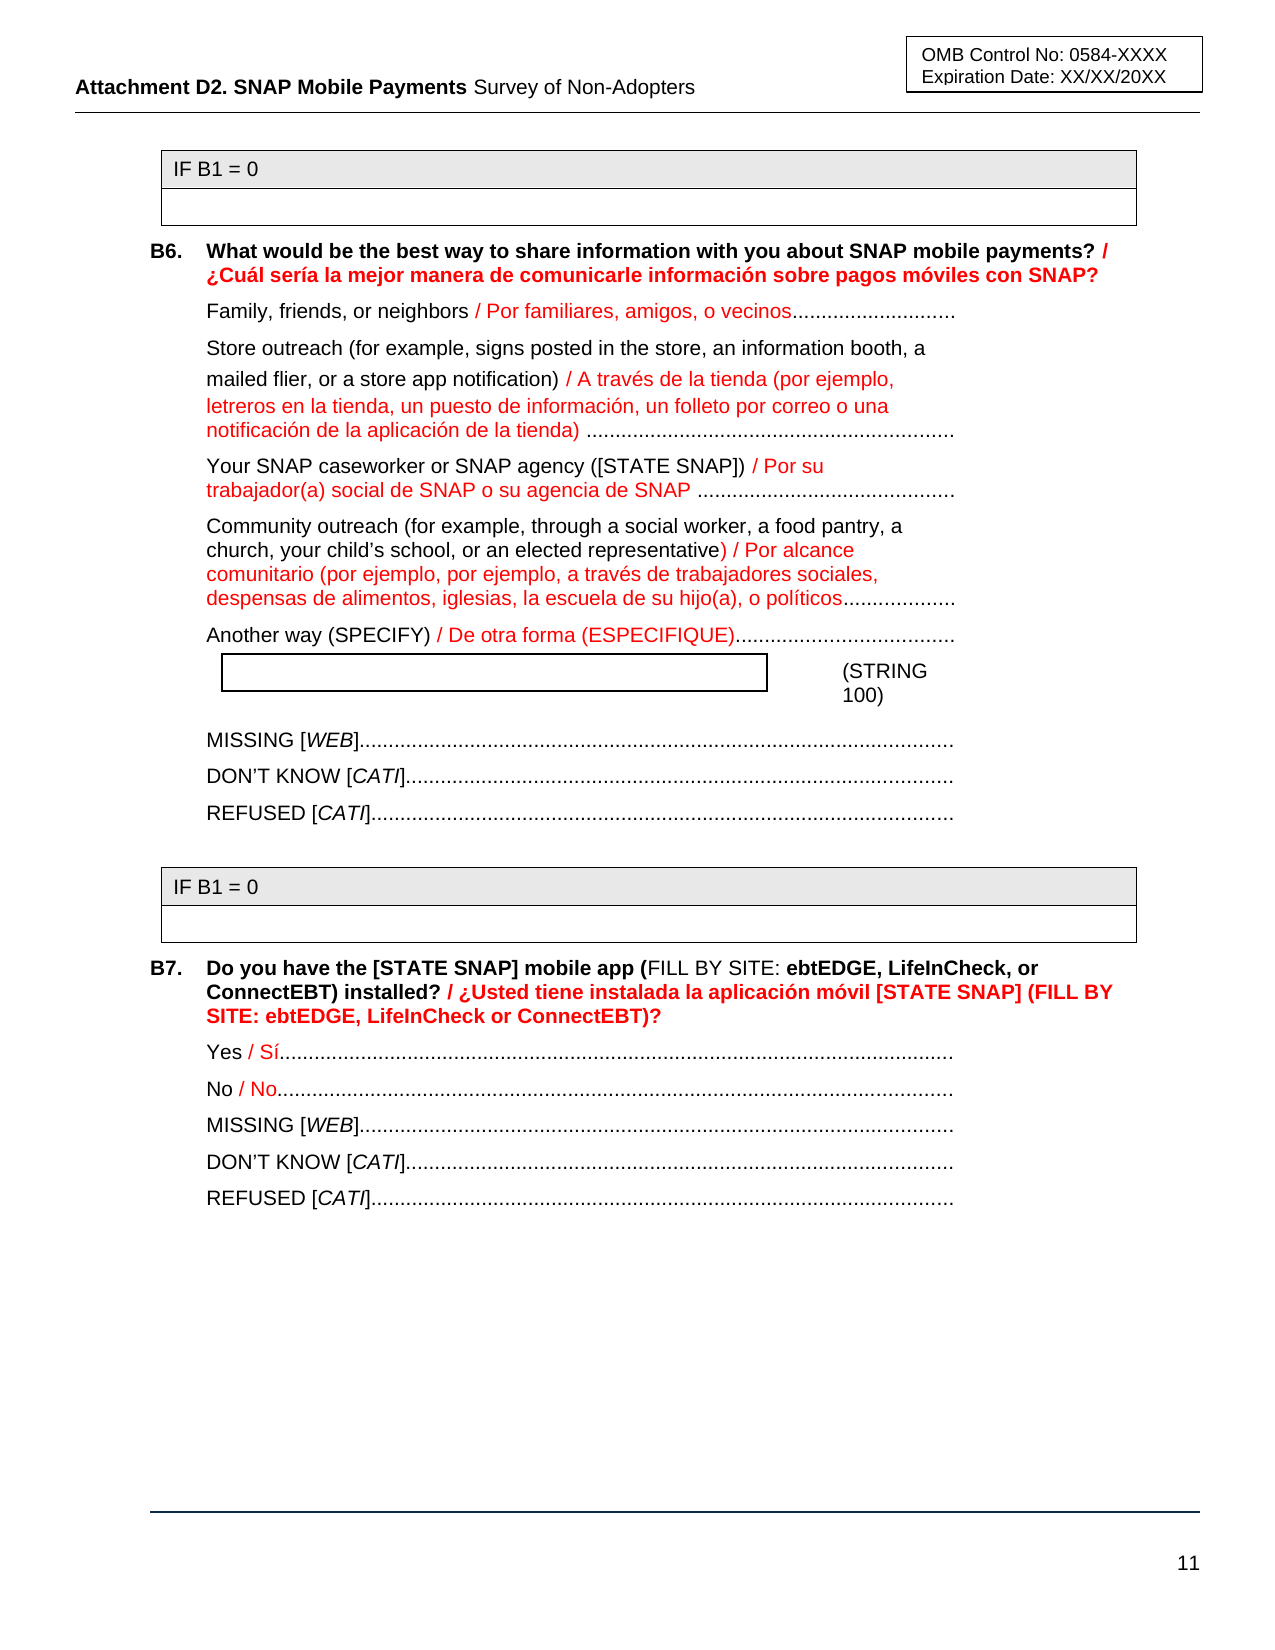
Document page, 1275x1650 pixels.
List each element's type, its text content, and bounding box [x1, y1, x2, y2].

text REFUSED [CATI] r [206, 801, 928, 825]
table_cell [162, 906, 1136, 942]
text B6. What would be the best way to share information with you about SNAP mobile payments? / ¿Cuál sería la mejor manera de comunicarle información sobre pagos móviles con SNAP? [150, 238, 1125, 286]
text No / No 0 [206, 1077, 928, 1101]
text MISSING [WEB] m [206, 1113, 928, 1137]
table_header IF B1 = 0 [162, 868, 1136, 905]
text REFUSED [CATI] r [206, 1186, 928, 1210]
table_cell [162, 189, 1136, 225]
table_header If b1 = 0 [162, 151, 1136, 187]
text (STRING 100) [206, 659, 928, 707]
text B7. Do you have the [STATE SNAP] mobile app (FILL BY SITE: ebtEDGE, LifeInCheck, or ConnectEBT) installed? / ¿Usted tiene instalada la aplicación móvil [STATE SNAP] (FILL BY SITE: ebtEDGE, LifeInCheck or ConnectEBT)? [150, 956, 1125, 1028]
text Family, friends, or neighbors / Por familiares, amigos, o vecinos 1 [206, 299, 928, 323]
text Community outreach (for example, through a social worker, a food pantry, a church, your child’s school, or an elected representative) / Por alcance comunitario (por ejemplo, por ejemplo, a través de trabajadores sociales, despensas de alimentos, iglesias, la escuela de su hijo(a), o políticos 4 [206, 514, 928, 610]
text Another way (SPECIFY) / De otra forma (ESPECIFIQUE) 99 [206, 623, 928, 647]
text Your SNAP caseworker or SNAP agency ([STATE SNAP]) / Por su trabajador(a) social de SNAP o su agencia de SNAP 3 [206, 454, 928, 502]
text MISSING [WEB] m [206, 728, 928, 752]
text DON’T KNOW [CATI] d [206, 1149, 928, 1173]
text DON’T KNOW [CATI] d [206, 764, 928, 788]
text Store outreach (for example, signs posted in the store, an information booth, a mailed flier, or a store app notification) / A través de la tienda (por ejemplo, letreros en la tienda, un puesto de información, un folleto por correo o una notificación de la aplicación de la tienda) 2 [206, 335, 928, 441]
text Yes / Sí 1 [206, 1040, 928, 1064]
